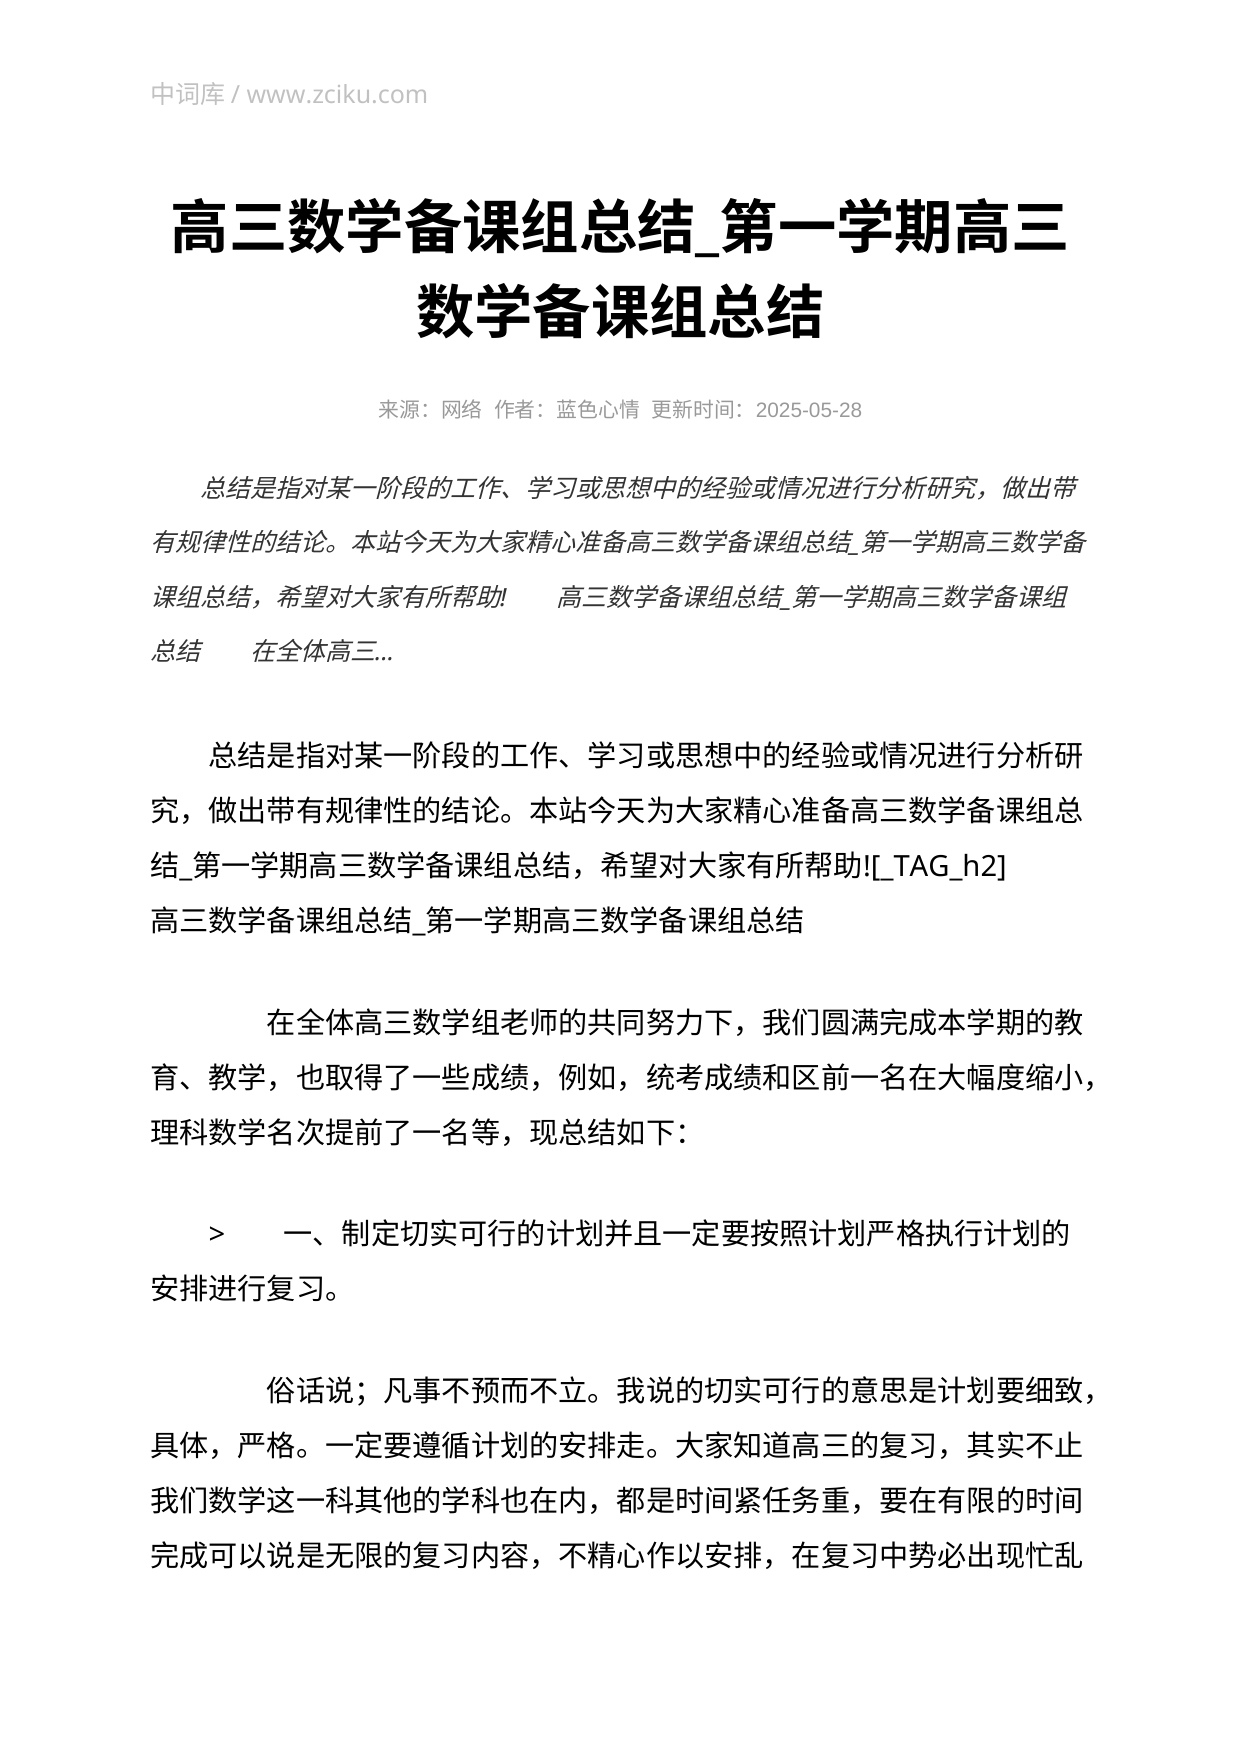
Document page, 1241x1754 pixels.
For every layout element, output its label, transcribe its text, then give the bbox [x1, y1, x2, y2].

text 在全体高三数学组老师的共同努力下，我们圆满完成本学期的教育、教学，也取得了一些成绩，例如，统考成绩和区前一名在大幅度缩小，理科数学名次提前了一名等，现总结如下： [150, 999, 1090, 1151]
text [150, 1368, 1090, 1575]
text 总结是指对某一阶段的工作、学习或思想中的经验或情况进行分析研究，做出带有规律性的结论。本站今天为大家精心准备高三数学备课组总结_第一学期高三数学备课组总结，希望对大家有所帮助! 高三数学备课组总结_第一学期高三数学备课组总结 在全体高三... [150, 468, 1090, 668]
text > 一、制定切实可行的计划并且一定要按照计划严格执行计划的安排进行复习。 [150, 1211, 1090, 1308]
subtitle 高三数学备课组总结_第一学期高三数学备课组总结 [150, 181, 1090, 351]
text 来源：网络 作者：蓝色心情 更新时间：2025-05-28 [150, 397, 1090, 421]
text 总结是指对某一阶段的工作、学习或思想中的经验或情况进行分析研究，做出带有规律性的结论。本站今天为大家精心准备高三数学备课组总结_第一学期高三数学备课组总结，希望对大家有所帮助![_TAG_h2] 高三数学备课组总结_第一学期高三数学备课组总结 [150, 733, 1090, 940]
